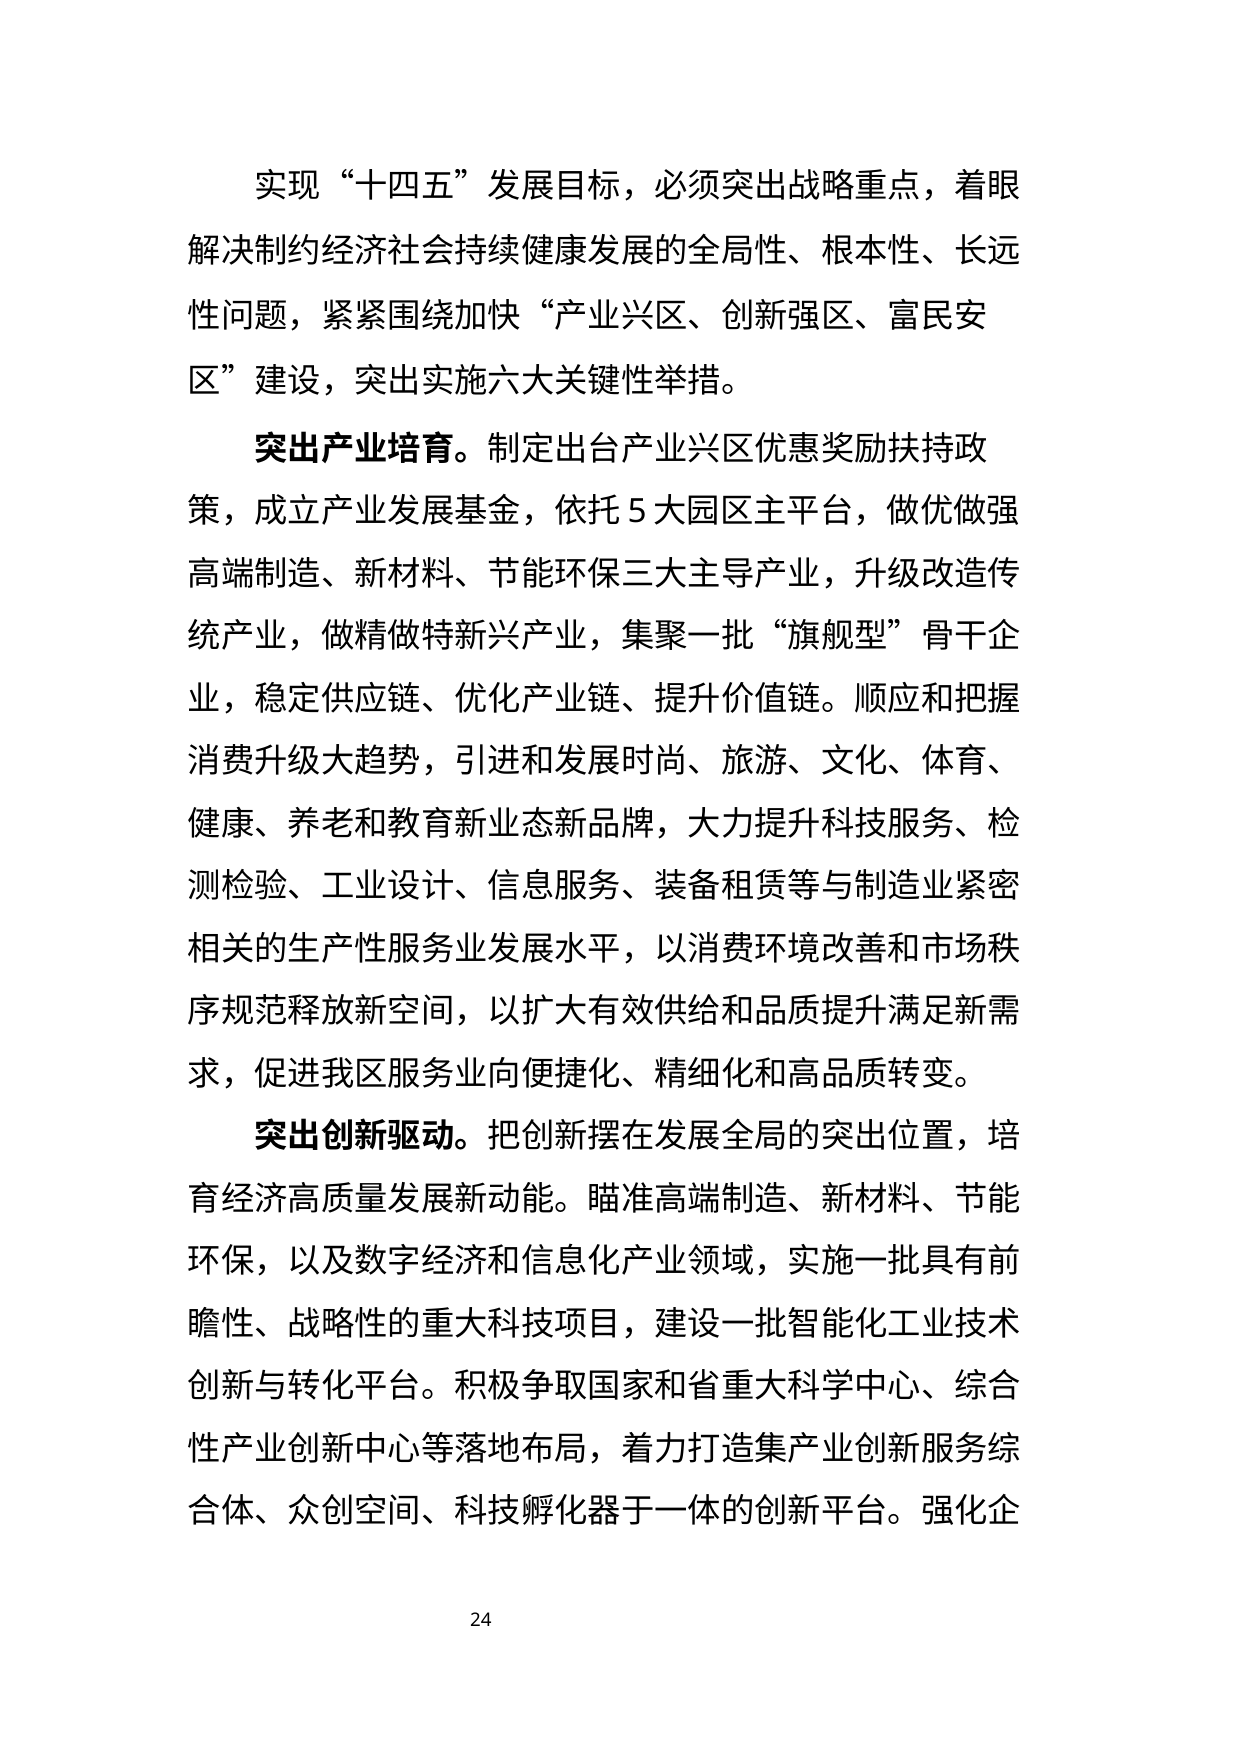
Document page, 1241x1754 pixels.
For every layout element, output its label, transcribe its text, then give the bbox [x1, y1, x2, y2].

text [187, 1097, 1053, 1535]
text 突出产业培育。制定出台产业兴区优惠奖励扶持政策，成立产业发展基金，依托5大园区主平台，做优做强高端制造、新材料、节能环保三大主导产业，升级改造传统产业，做精做特新兴产业，集聚一批“旗舰型”骨干企业，稳定供应链、优化产业链、提升价值链。顺应和把握消费升级大趋势，引进和发展时尚、旅游、文化、体育、健康、养老和教育新业态新品牌，大力提升科技服务、检测检验、工业设计、信息服务、装备租赁等与制造业紧密相关的生产性服务业发展水平，以消费环境改善和市场秩序规范释放新空间，以扩大有效供给和品质提升满足新需求，促进我区服务业向便捷化、精细化和高品质转变。 [187, 410, 1053, 1097]
text 实现“十四五”发展目标，必须突出战略重点，着眼解决制约经济社会持续健康发展的全局性、根本性、长远性问题，紧紧围绕加快“产业兴区、创新强区、富民安区”建设，突出实施六大关键性举措。 [187, 150, 1053, 410]
